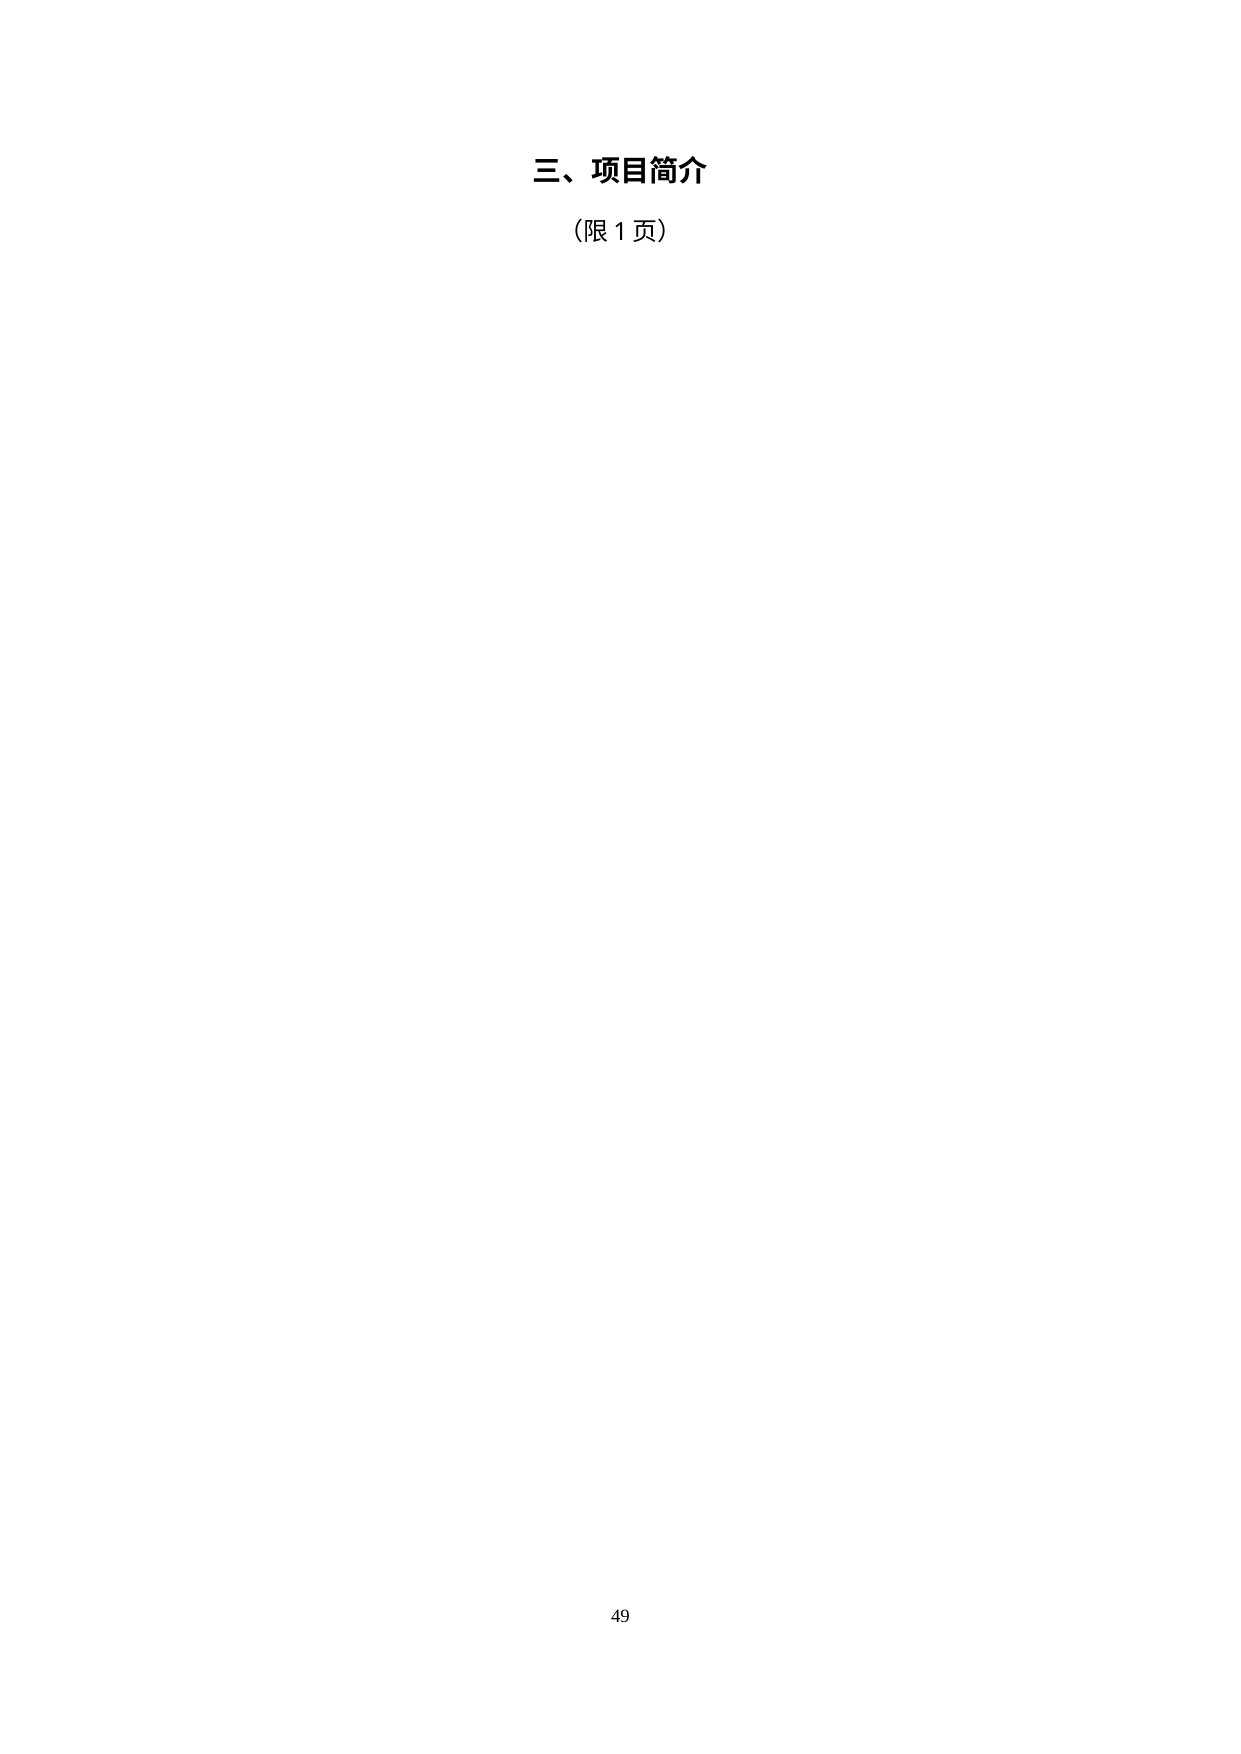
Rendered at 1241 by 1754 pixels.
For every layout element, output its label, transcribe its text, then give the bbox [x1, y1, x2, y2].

text 三、项目简介 [165, 148, 1075, 190]
text （限1页） [165, 211, 1075, 247]
